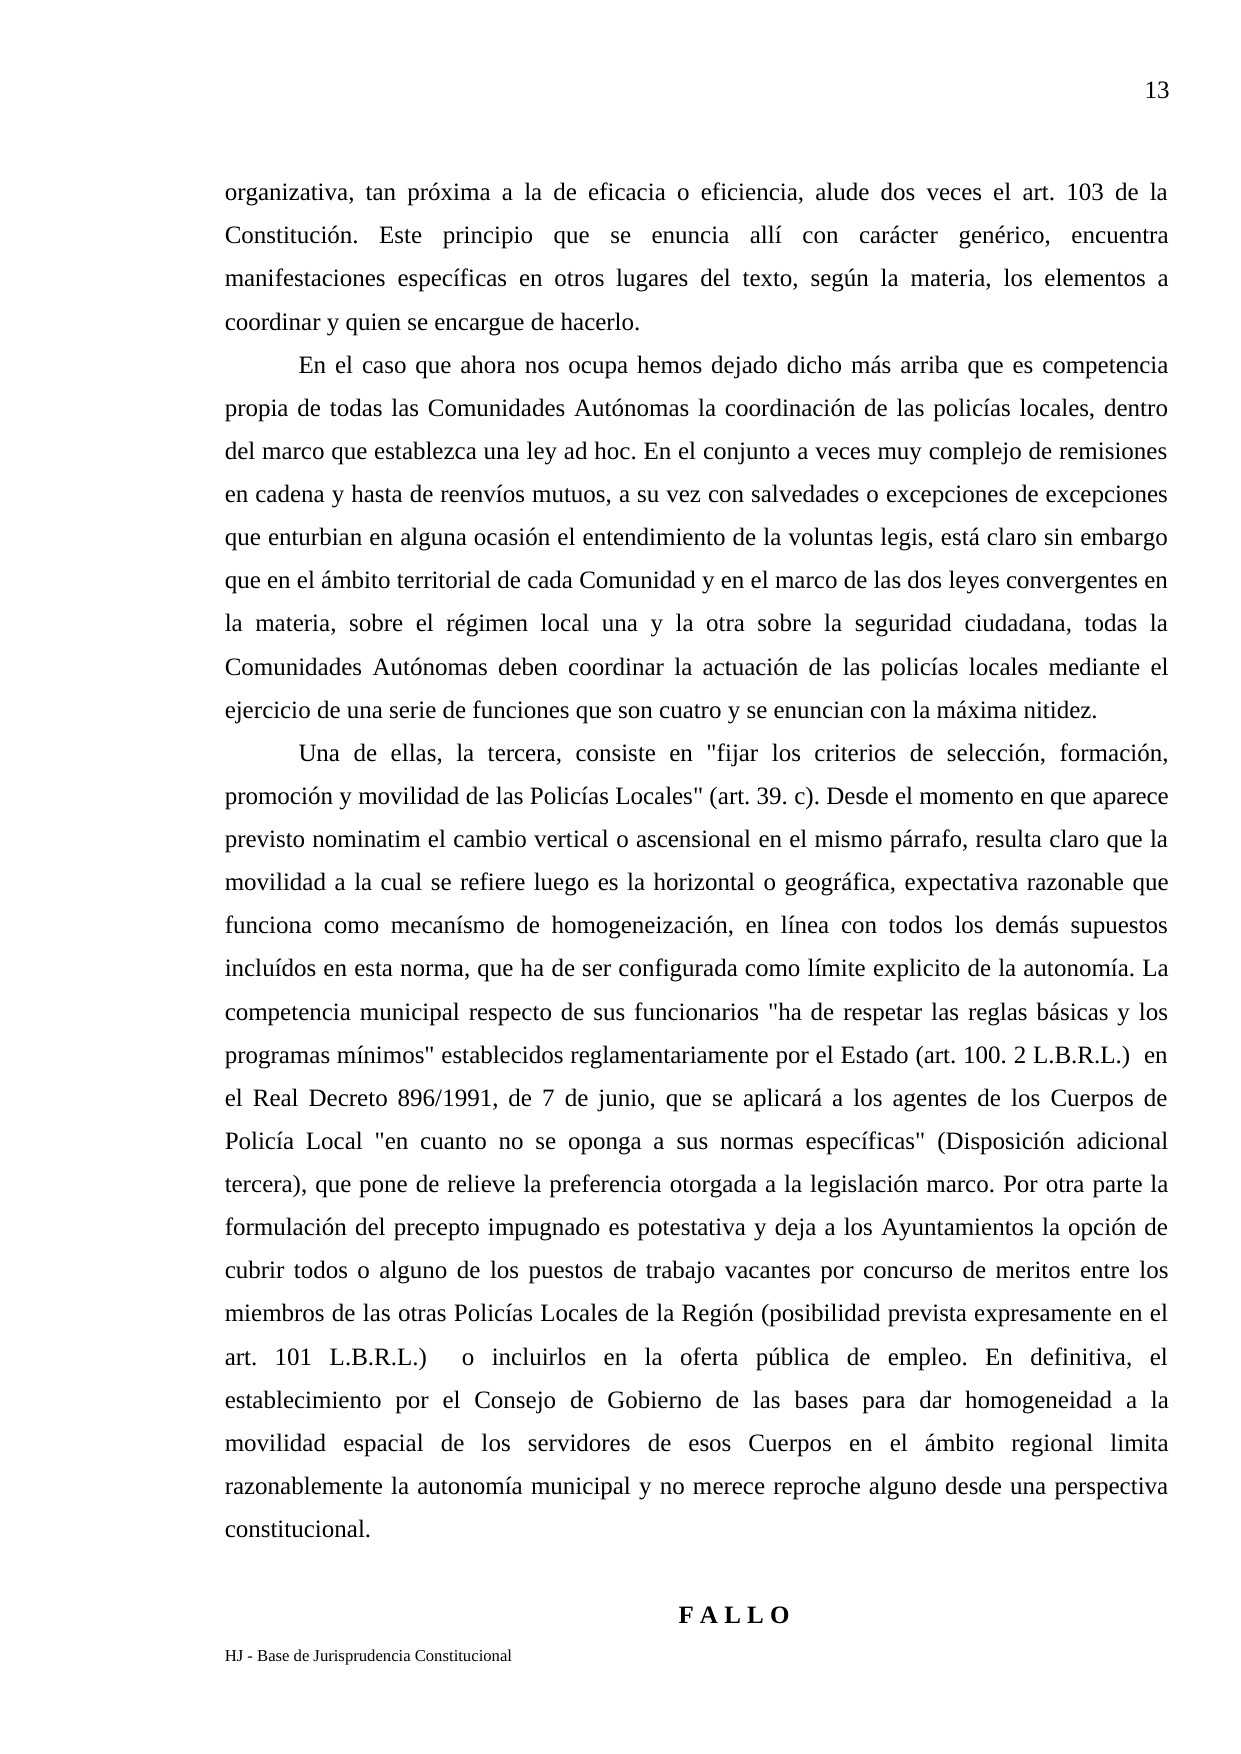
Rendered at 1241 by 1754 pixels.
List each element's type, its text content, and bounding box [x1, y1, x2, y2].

text Una de ellas, la tercera, consiste en "fijar los criterios de selección, formación, promoción y movilidad de las Policías Locales" (art. 39. c). Desde el momento en que aparece previsto nominatim el cambio vertical o ascensional en el mismo párrafo, resulta claro que la movilidad a la cual se refiere luego es la horizontal o geográfica, expectativa razonable que funciona como mecanísmo de homogeneización, en línea con todos los demás supuestos incluídos en esta norma, que ha de ser configurada como límite explicito de la autonomía. La competencia municipal respecto de sus funcionarios "ha de respetar las reglas básicas y los programas mínimos" establecidos reglamentariamente por el Estado (art. 100. 2 L.B.R.L.) en el Real Decreto 896/1991, de 7 de junio, que se aplicará a los agentes de los Cuerpos de Policía Local "en cuanto no se oponga a sus normas específicas" (Disposición adicional tercera), que pone de relieve la preferencia otorgada a la legislación marco. Por otra parte la formulación del precepto impugnado es potestativa y deja a los Ayuntamientos la opción de cubrir todos o alguno de los puestos de trabajo vacantes por concurso de meritos entre los miembros de las otras Policías Locales de la Región (posibilidad prevista expresamente en el art. 101 L.B.R.L.) o incluirlos en la oferta pública de empleo. En definitiva, el establecimiento por el Consejo de Gobierno de las bases para dar homogeneidad a la movilidad espacial de los servidores de esos Cuerpos en el ámbito regional limita razonablemente la autonomía municipal y no merece reproche alguno desde una perspectiva constitucional. [224, 738, 1169, 1543]
text En el caso que ahora nos ocupa hemos dejado dicho más arriba que es competencia propia de todas las Comunidades Autónomas la coordinación de las policías locales, dentro del marco que establezca una ley ad hoc. En el conjunto a veces muy complejo de remisiones en cadena y hasta de reenvíos mutuos, a su vez con salvedades o excepciones de excepciones que enturbian en alguna ocasión el entendimiento de la voluntas legis, está claro sin embargo que en el ámbito territorial de cada Comunidad y en el marco de las dos leyes convergentes en la materia, sobre el régimen local una y la otra sobre la seguridad ciudadana, todas la Comunidades Autónomas deben coordinar la actuación de las policías locales mediante el ejercicio de una serie de funciones que son cuatro y se enuncian con la máxima nitidez. [224, 350, 1169, 723]
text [224, 177, 1169, 335]
subtitle F A L L O [224, 1600, 1169, 1629]
